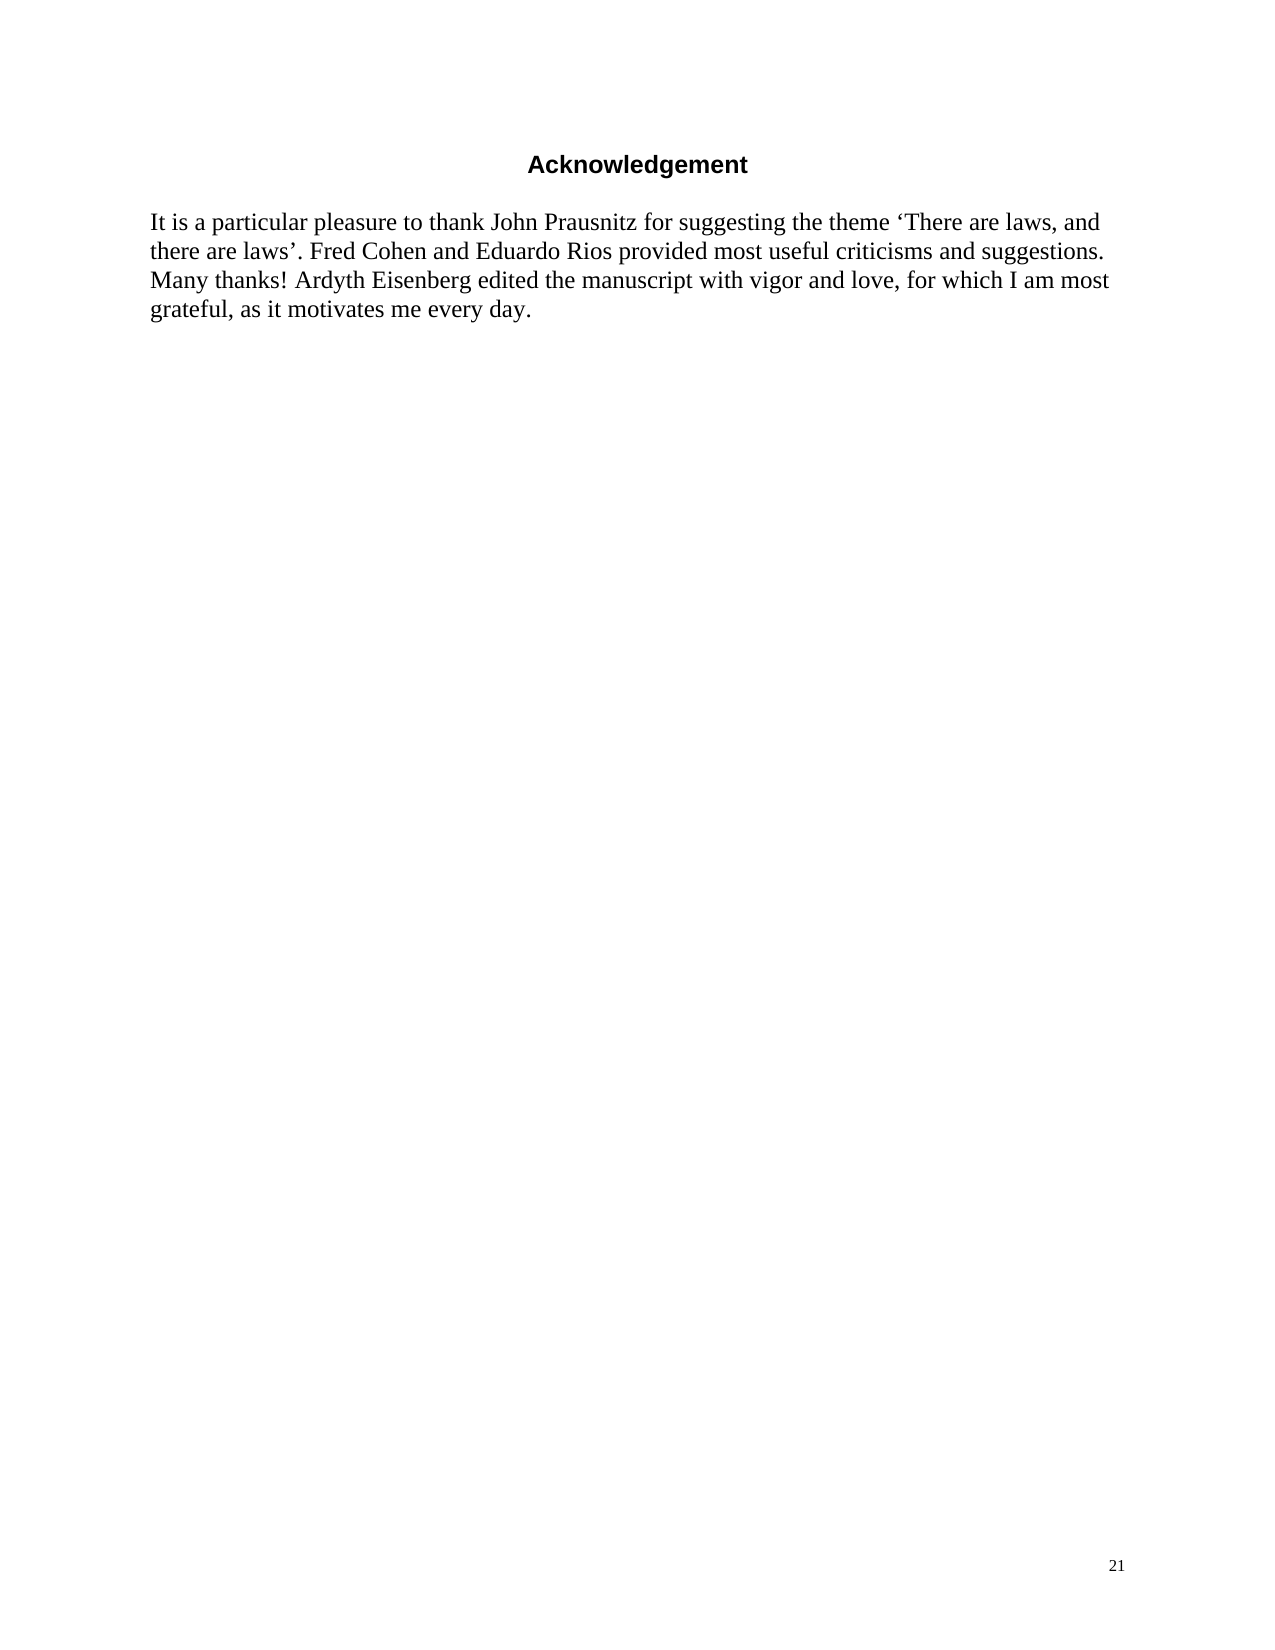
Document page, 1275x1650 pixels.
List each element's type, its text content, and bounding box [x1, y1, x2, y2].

text It is a particular pleasure to thank John Prausnitz for suggesting the theme ‘There are laws, and there are laws’. Fred Cohen and Eduardo Rios provided most useful criticisms and suggestions. Many thanks! Ardyth Eisenberg edited the manuscript with vigor and love, for which I am most grateful, as it motivates me every day. [150, 207, 1125, 322]
text Acknowledgement [150, 150, 1125, 179]
